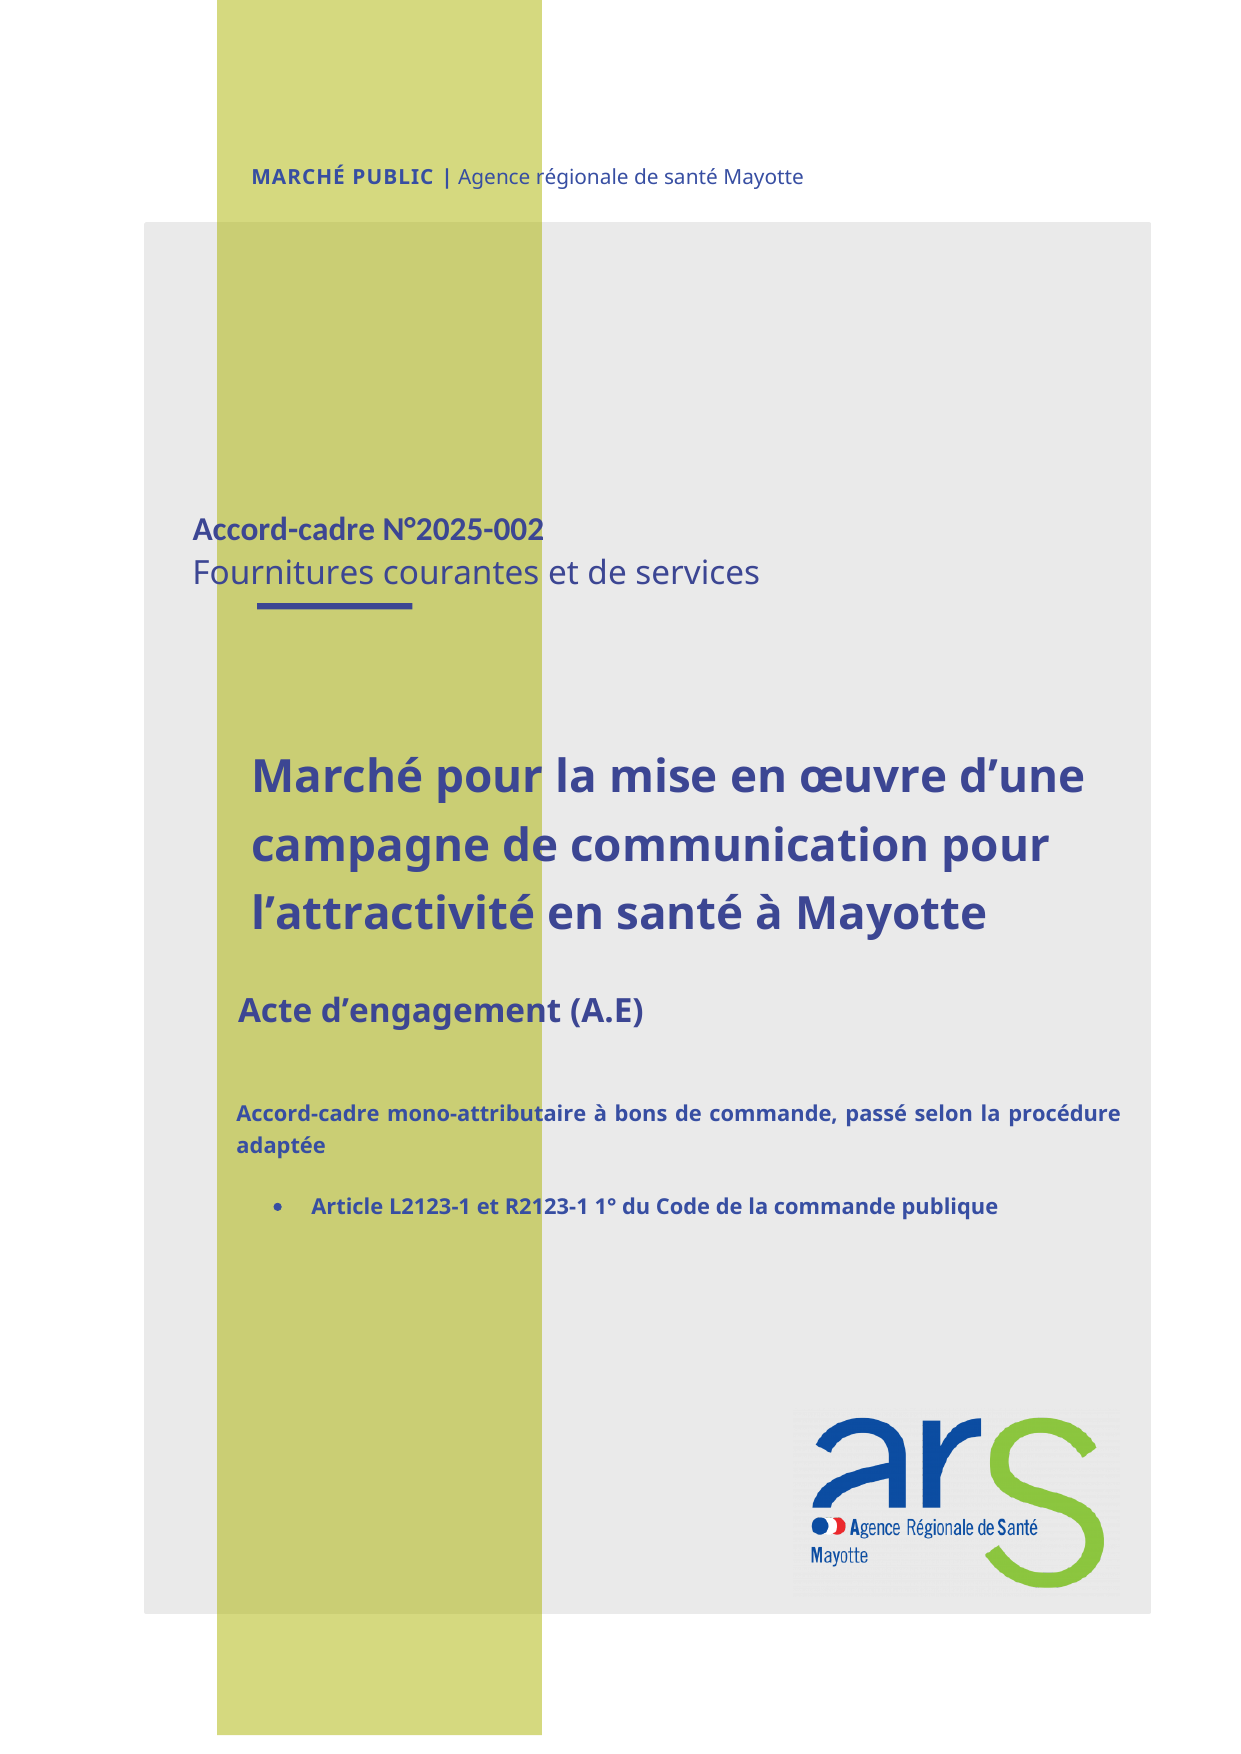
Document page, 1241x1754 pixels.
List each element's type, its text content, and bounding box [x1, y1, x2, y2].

picture [793, 1408, 1120, 1597]
text Accord-cadre N°2025-002 [177, 508, 1122, 549]
text Accord-cadre mono-attributaire à bons de commande, passé selon la procédure adaptée [236, 1097, 1122, 1160]
text Fournitures courantes et de services [192, 549, 1122, 594]
text Acte d’engagement (A.E) [177, 987, 1122, 1032]
text MARCHÉ PUBLIC | Agence régionale de santé Mayotte [177, 162, 1122, 191]
text Marché pour la mise en œuvre d’une campagne de communication pour l’attractivité en santé à Mayotte [251, 744, 1122, 943]
list Article L2123-1 et R2123-1 1° du Code de la commande publique [274, 1191, 1122, 1221]
